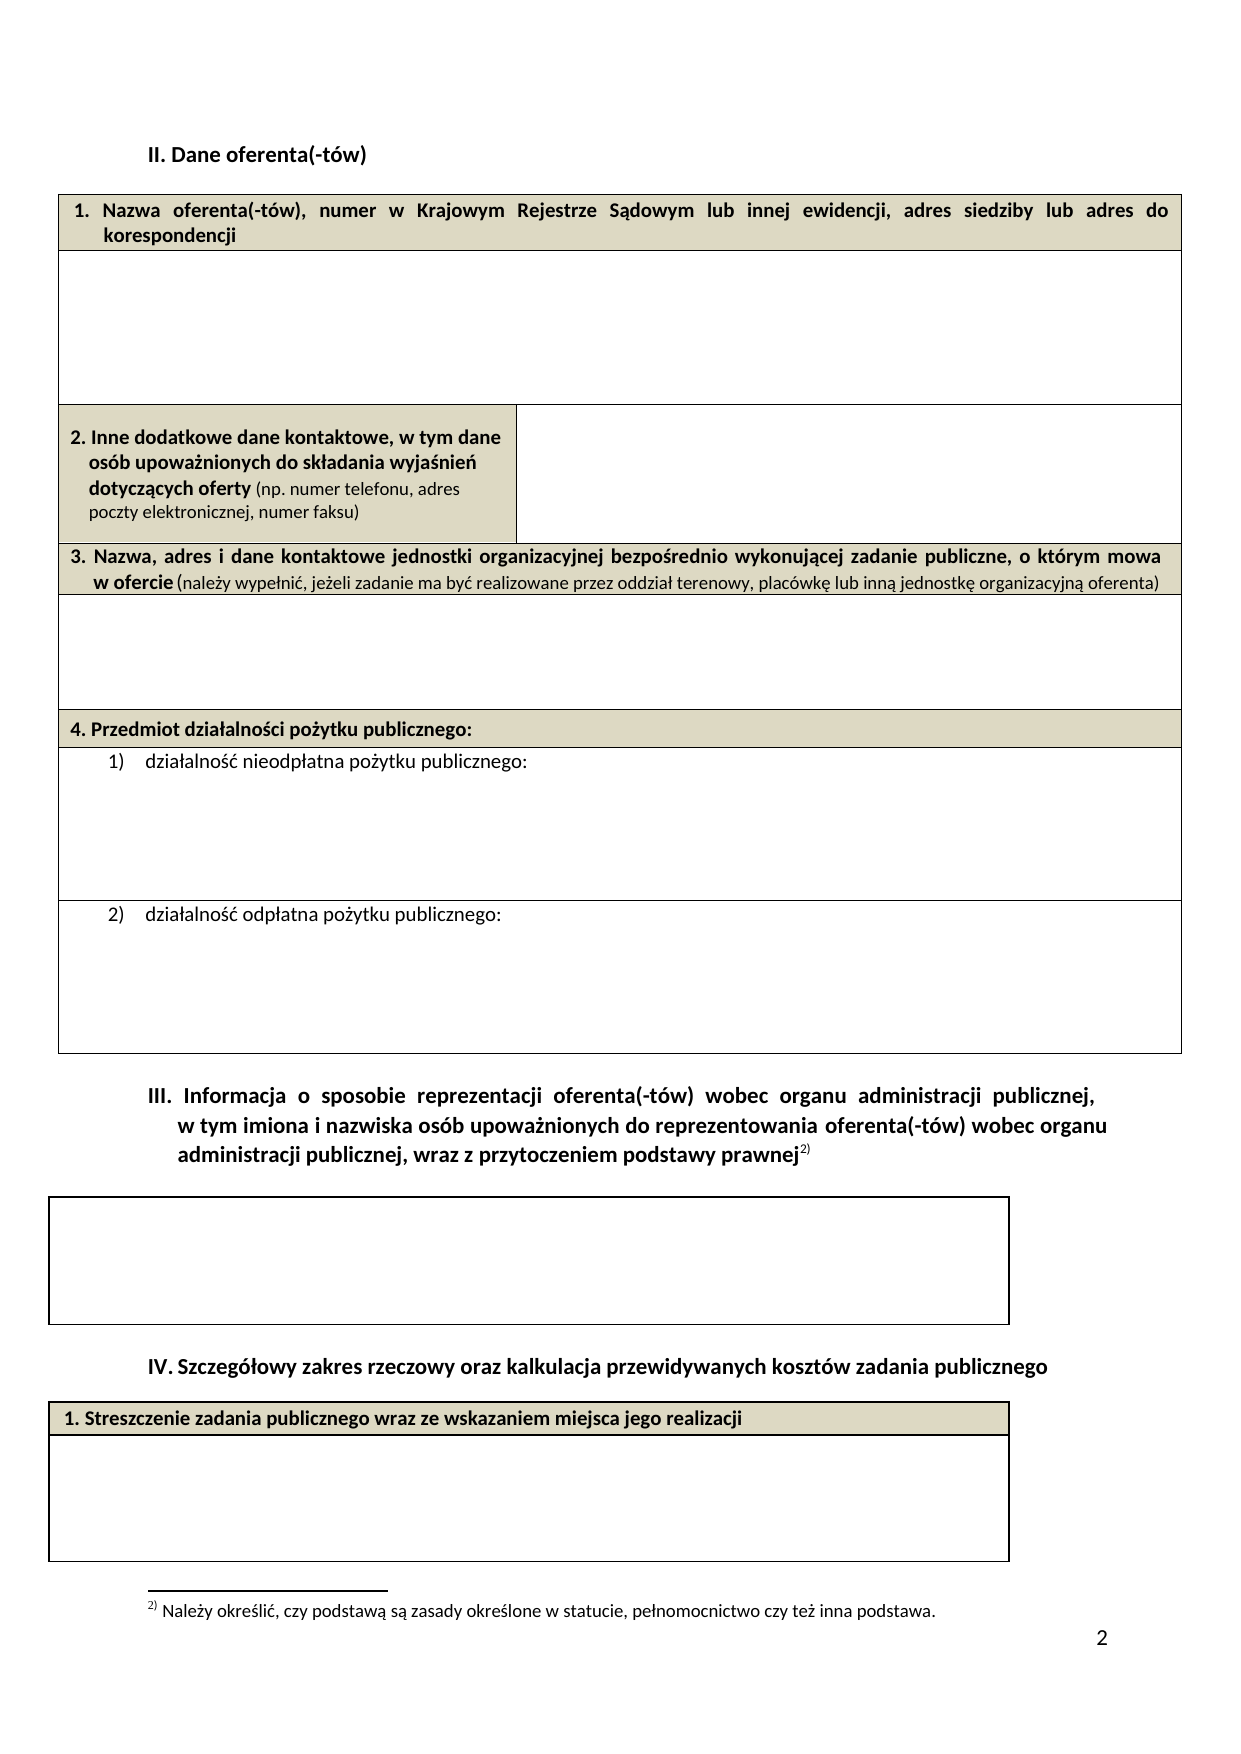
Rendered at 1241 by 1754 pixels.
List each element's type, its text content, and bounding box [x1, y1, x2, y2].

table_cell [50, 1436, 1008, 1561]
table_cell działalność nieodpłatna pożytku publicznego: [59, 748, 1181, 900]
table_header 1. Streszczenie zadania publicznego wraz ze wskazaniem miejsca jego realizacji [50, 1403, 1008, 1434]
table_header 1. Nazwa oferenta(-tów), numer w Krajowym Rejestrze Sądowym lub innej ewidencji, adres siedziby lub adres do korespondencji [59, 195, 1181, 250]
table_cell [59, 595, 1181, 709]
table_header [50, 1198, 1008, 1323]
table_cell 3. Nazwa, adres i dane kontaktowe jednostki organizacyjnej bezpośrednio wykonującej zadanie publiczne, o którym mowa w ofercie (należy wypełnić, jeżeli zadanie ma być realizowane przez oddział terenowy, placówkę lub inną jednostkę organizacyjną oferenta) [59, 544, 1181, 594]
text III. Informacja o sposobie reprezentacji oferenta(-tów) wobec organu administracji publicznej, w tym imiona i nazwiska osób upoważnionych do reprezentowania oferenta(-tów) wobec organu administracji publicznej, wraz z przytoczeniem podstawy prawnej) [148, 1082, 1107, 1168]
table_cell [59, 251, 1181, 404]
text II. Dane oferenta(-tów) [148, 140, 1107, 168]
table_cell [517, 405, 1181, 542]
table_cell 4. Przedmiot działalności pożytku publicznego: [59, 710, 1181, 747]
text IV. Szczegółowy zakres rzeczowy oraz kalkulacja przewidywanych kosztów zadania publicznego [148, 1352, 1107, 1381]
table_cell działalność odpłatna pożytku publicznego: [59, 901, 1181, 1053]
table_cell 2. Inne dodatkowe dane kontaktowe, w tym dane osób upoważnionych do składania wyjaśnień dotyczących oferty (np. numer telefonu, adres poczty elektronicznej, numer faksu) [59, 405, 516, 542]
